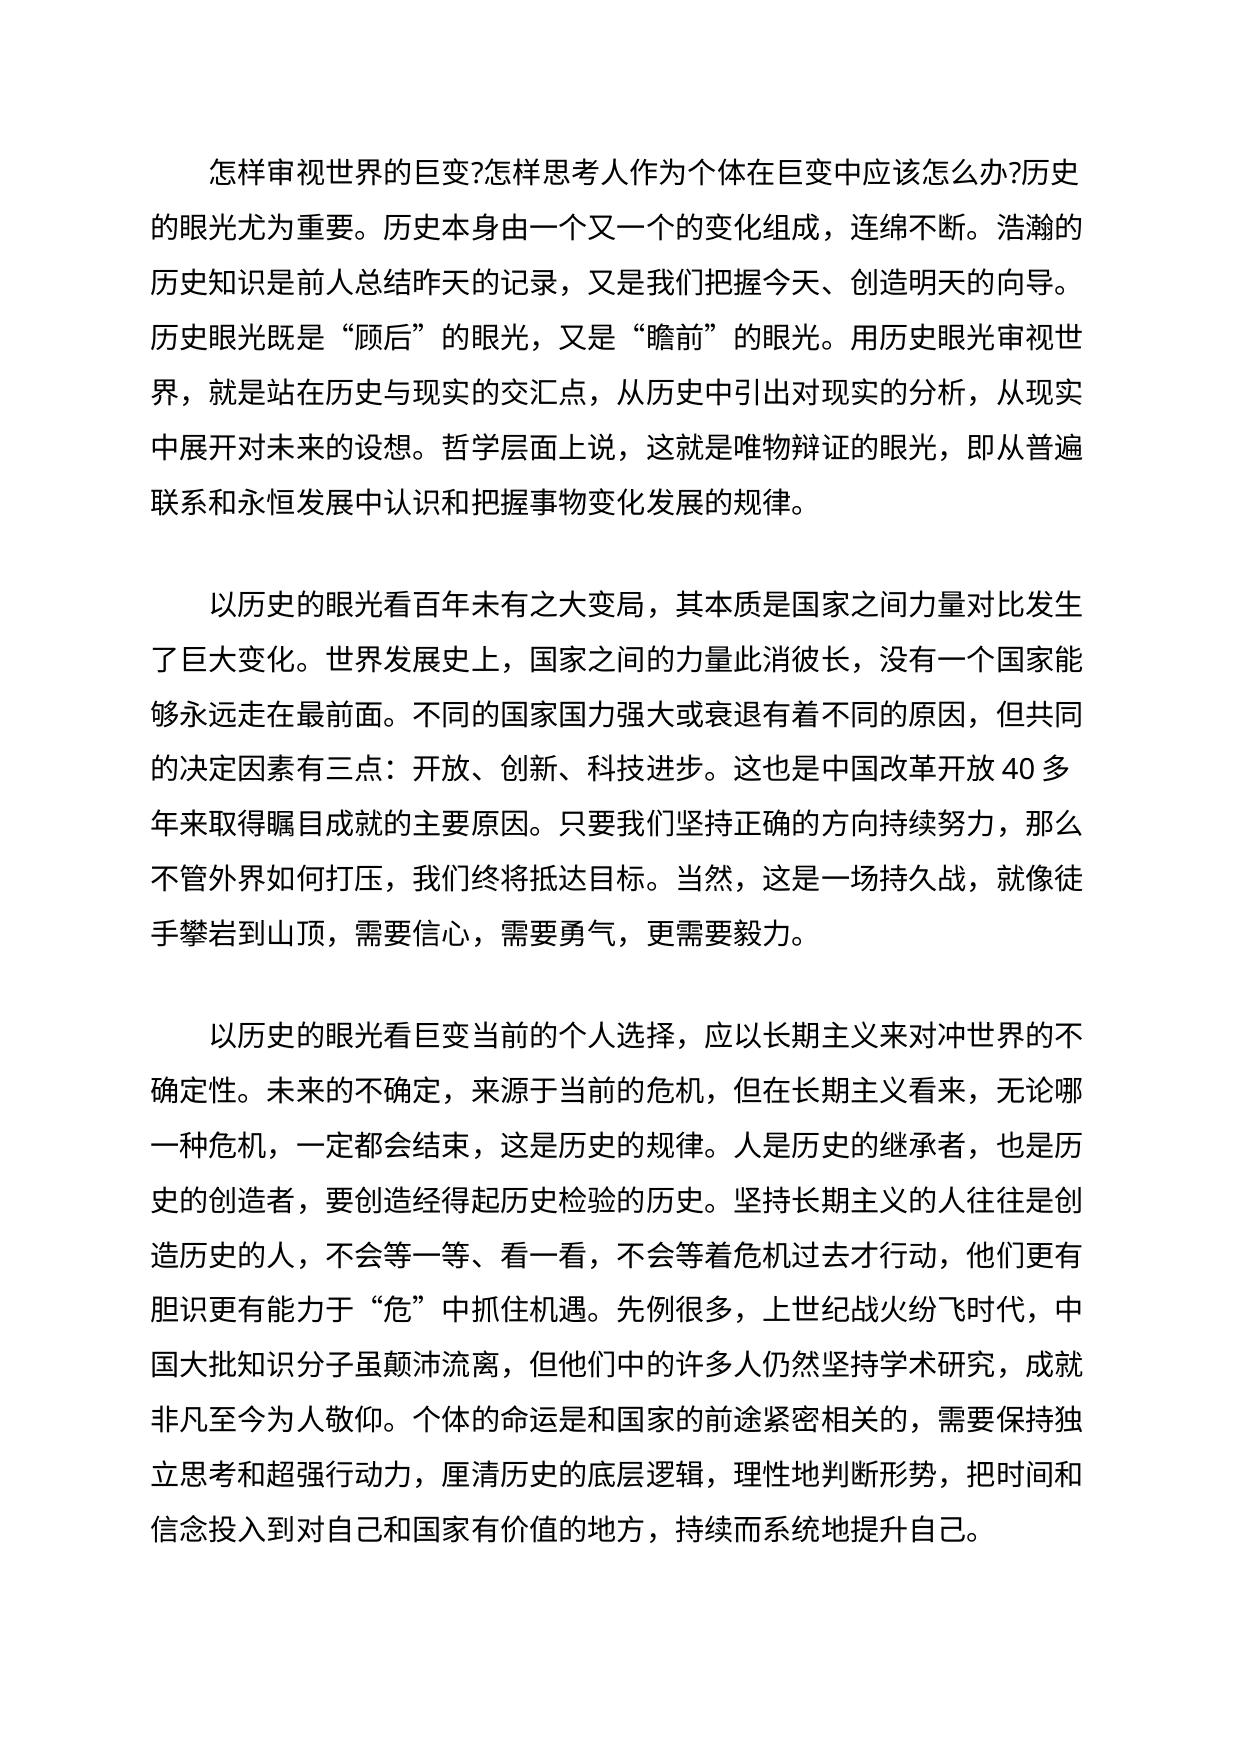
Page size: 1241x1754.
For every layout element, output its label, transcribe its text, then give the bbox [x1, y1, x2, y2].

text 怎样审视世界的巨变?怎样思考人作为个体在巨变中应该怎么办?历史的眼光尤为重要。历史本身由一个又一个的变化组成，连绵不断。浩瀚的历史知识是前人总结昨天的记录，又是我们把握今天、创造明天的向导。历史眼光既是“顾后”的眼光，又是“瞻前”的眼光。用历史眼光审视世界，就是站在历史与现实的交汇点，从历史中引出对现实的分析，从现实中展开对未来的设想。哲学层面上说，这就是唯物辩证的眼光，即从普遍联系和永恒发展中认识和把握事物变化发展的规律。 [150, 150, 1090, 522]
text 以历史的眼光看巨变当前的个人选择，应以长期主义来对冲世界的不确定性。未来的不确定，来源于当前的危机，但在长期主义看来，无论哪一种危机，一定都会结束，这是历史的规律。人是历史的继承者，也是历史的创造者，要创造经得起历史检验的历史。坚持长期主义的人往往是创造历史的人，不会等一等、看一看，不会等着危机过去才行动，他们更有胆识更有能力于“危”中抓住机遇。先例很多，上世纪战火纷飞时代，中国大批知识分子虽颠沛流离，但他们中的许多人仍然坚持学术研究，成就非凡至今为人敬仰。个体的命运是和国家的前途紧密相关的，需要保持独立思考和超强行动力，厘清历史的底层逻辑，理性地判断形势，把时间和信念投入到对自己和国家有价值的地方，持续而系统地提升自己。 [150, 1012, 1090, 1549]
text 以历史的眼光看百年未有之大变局，其本质是国家之间力量对比发生了巨大变化。世界发展史上，国家之间的力量此消彼长，没有一个国家能够永远走在最前面。不同的国家国力强大或衰退有着不同的原因，但共同的决定因素有三点：开放、创新、科技进步。这也是中国改革开放40多年来取得瞩目成就的主要原因。只要我们坚持正确的方向持续努力，那么不管外界如何打压，我们终将抵达目标。当然，这是一场持久战，就像徒手攀岩到山顶，需要信心，需要勇气，更需要毅力。 [150, 581, 1090, 953]
